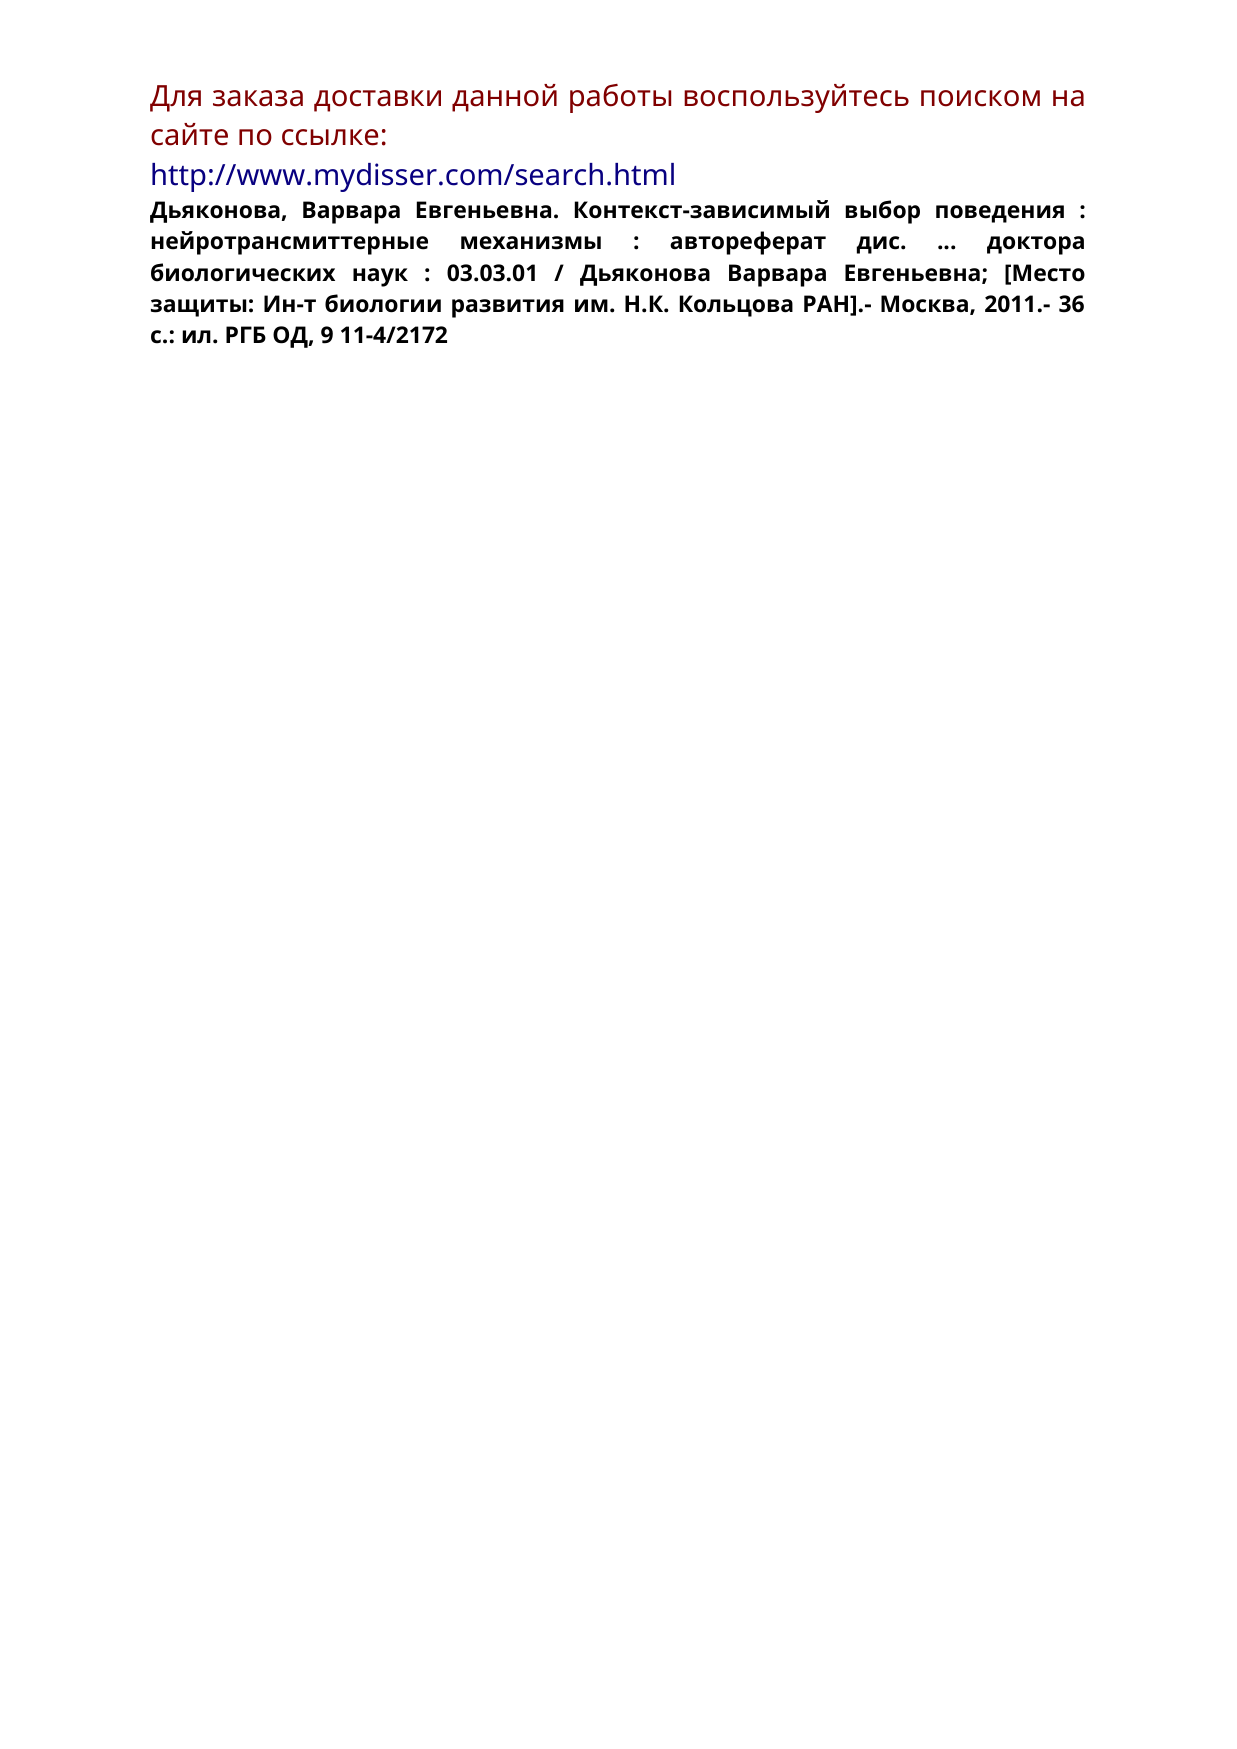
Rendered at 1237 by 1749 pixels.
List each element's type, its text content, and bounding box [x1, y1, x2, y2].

text Дьяконова, Варвара Евгеньевна. Контекст-зависимый выбор поведения : нейротрансмиттерные механизмы : автореферат дис. ... доктора биологических наук : 03.03.01 / Дьяконова Варвара Евгеньевна; [Место защиты: Ин-т биологии развития им. Н.К. Кольцова РАН].- Москва, 2011.- 36 с.: ил. РГБ ОД, 9 11-4/2172 [150, 194, 1086, 350]
